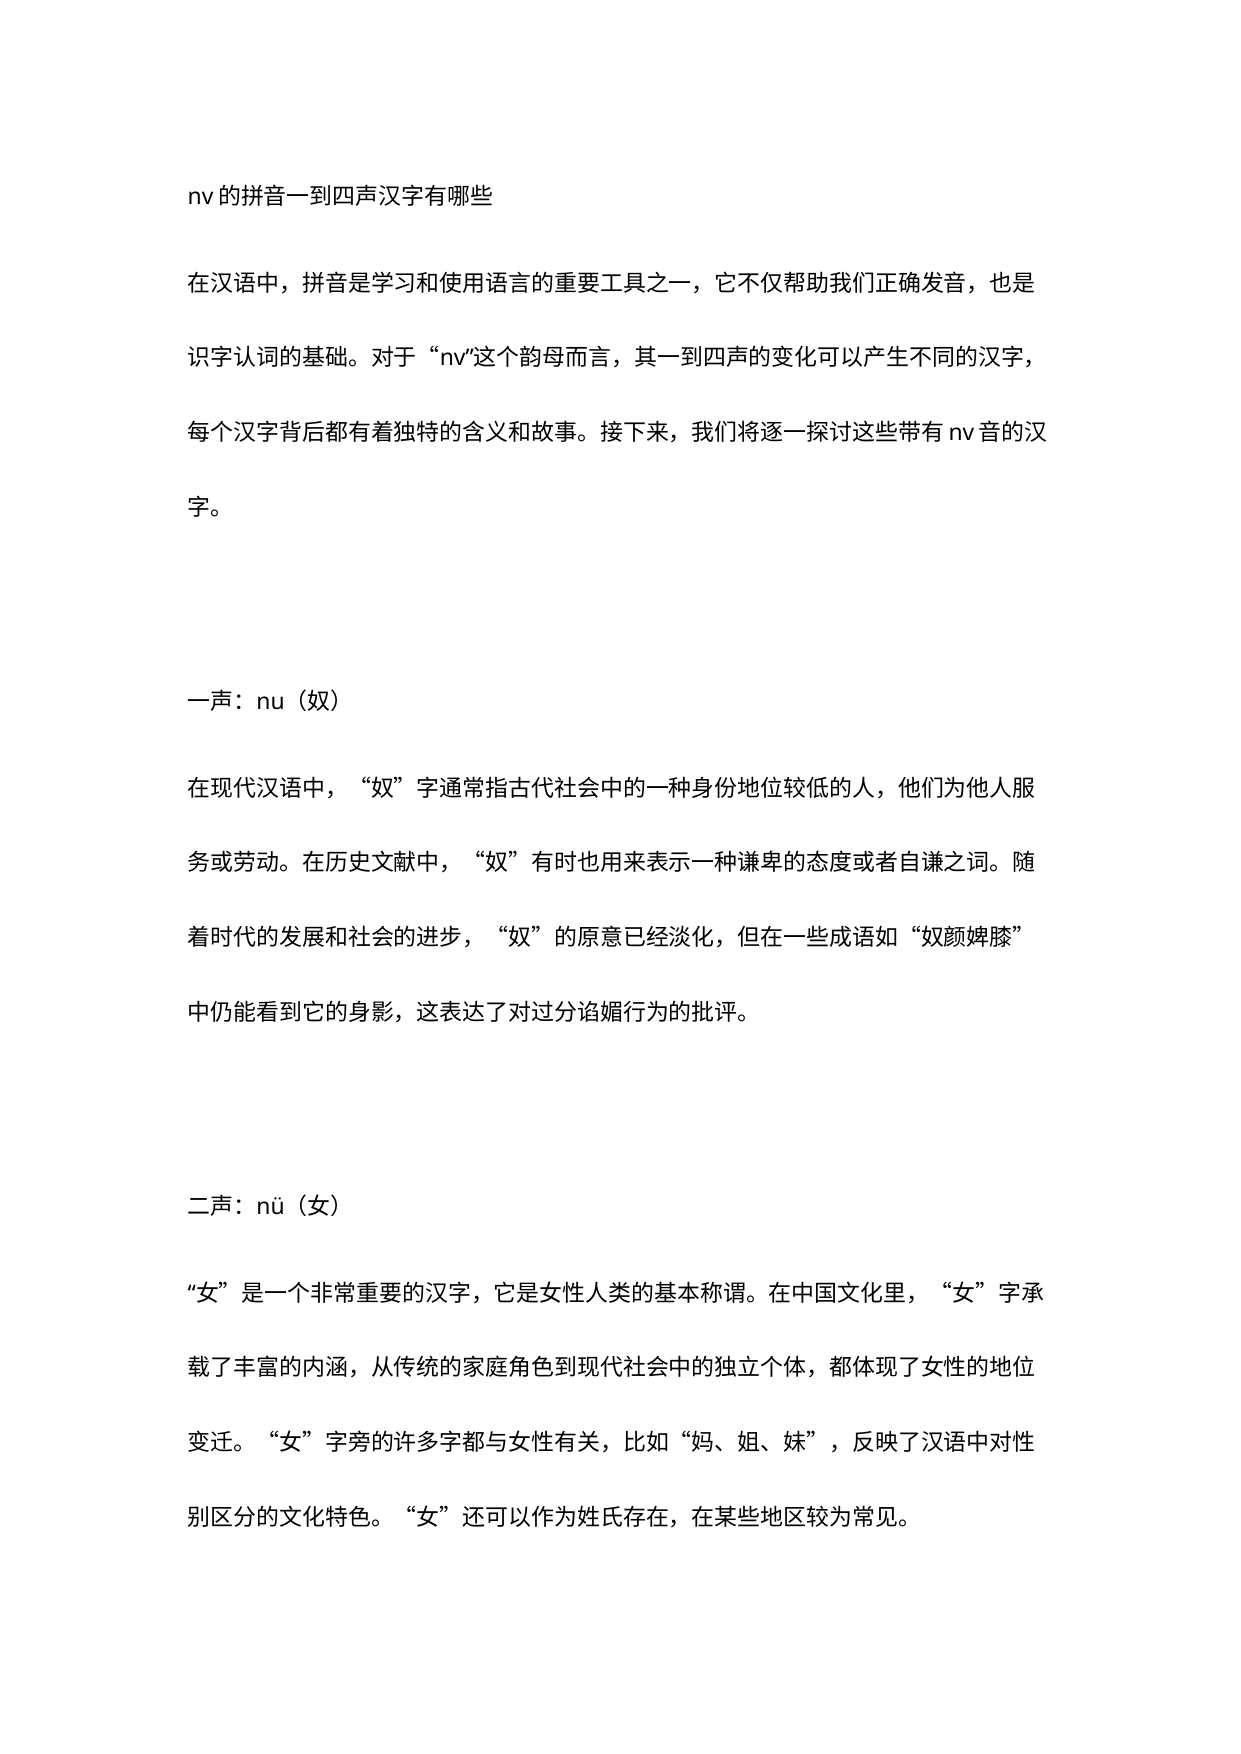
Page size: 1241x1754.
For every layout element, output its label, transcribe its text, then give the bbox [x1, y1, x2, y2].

text nv的拼音一到四声汉字有哪些 [187, 162, 1053, 227]
text 在现代汉语中，“奴”字通常指古代社会中的一种身份地位较低的人，他们为他人服务或劳动。在历史文献中，“奴”有时也用来表示一种谦卑的态度或者自谦之词。随着时代的发展和社会的进步，“奴”的原意已经淡化，但在一些成语如“奴颜婢膝”中仍能看到它的身影，这表达了对过分谄媚行为的批评。 [187, 754, 1053, 1043]
text “女”是一个非常重要的汉字，它是女性人类的基本称谓。在中国文化里，“女”字承载了丰富的内涵，从传统的家庭角色到现代社会中的独立个体，都体现了女性的地位变迁。“女”字旁的许多字都与女性有关，比如“妈、姐、妹”，反映了汉语中对性别区分的文化特色。“女”还可以作为姓氏存在，在某些地区较为常见。 [187, 1259, 1053, 1548]
text 二声：nü（女） [187, 1172, 1053, 1237]
text 一声：nu（奴） [187, 667, 1053, 732]
text 在汉语中，拼音是学习和使用语言的重要工具之一，它不仅帮助我们正确发音，也是识字认词的基础。对于“nv”这个韵母而言，其一到四声的变化可以产生不同的汉字，每个汉字背后都有着独特的含义和故事。接下来，我们将逐一探讨这些带有nv音的汉字。 [187, 249, 1053, 538]
